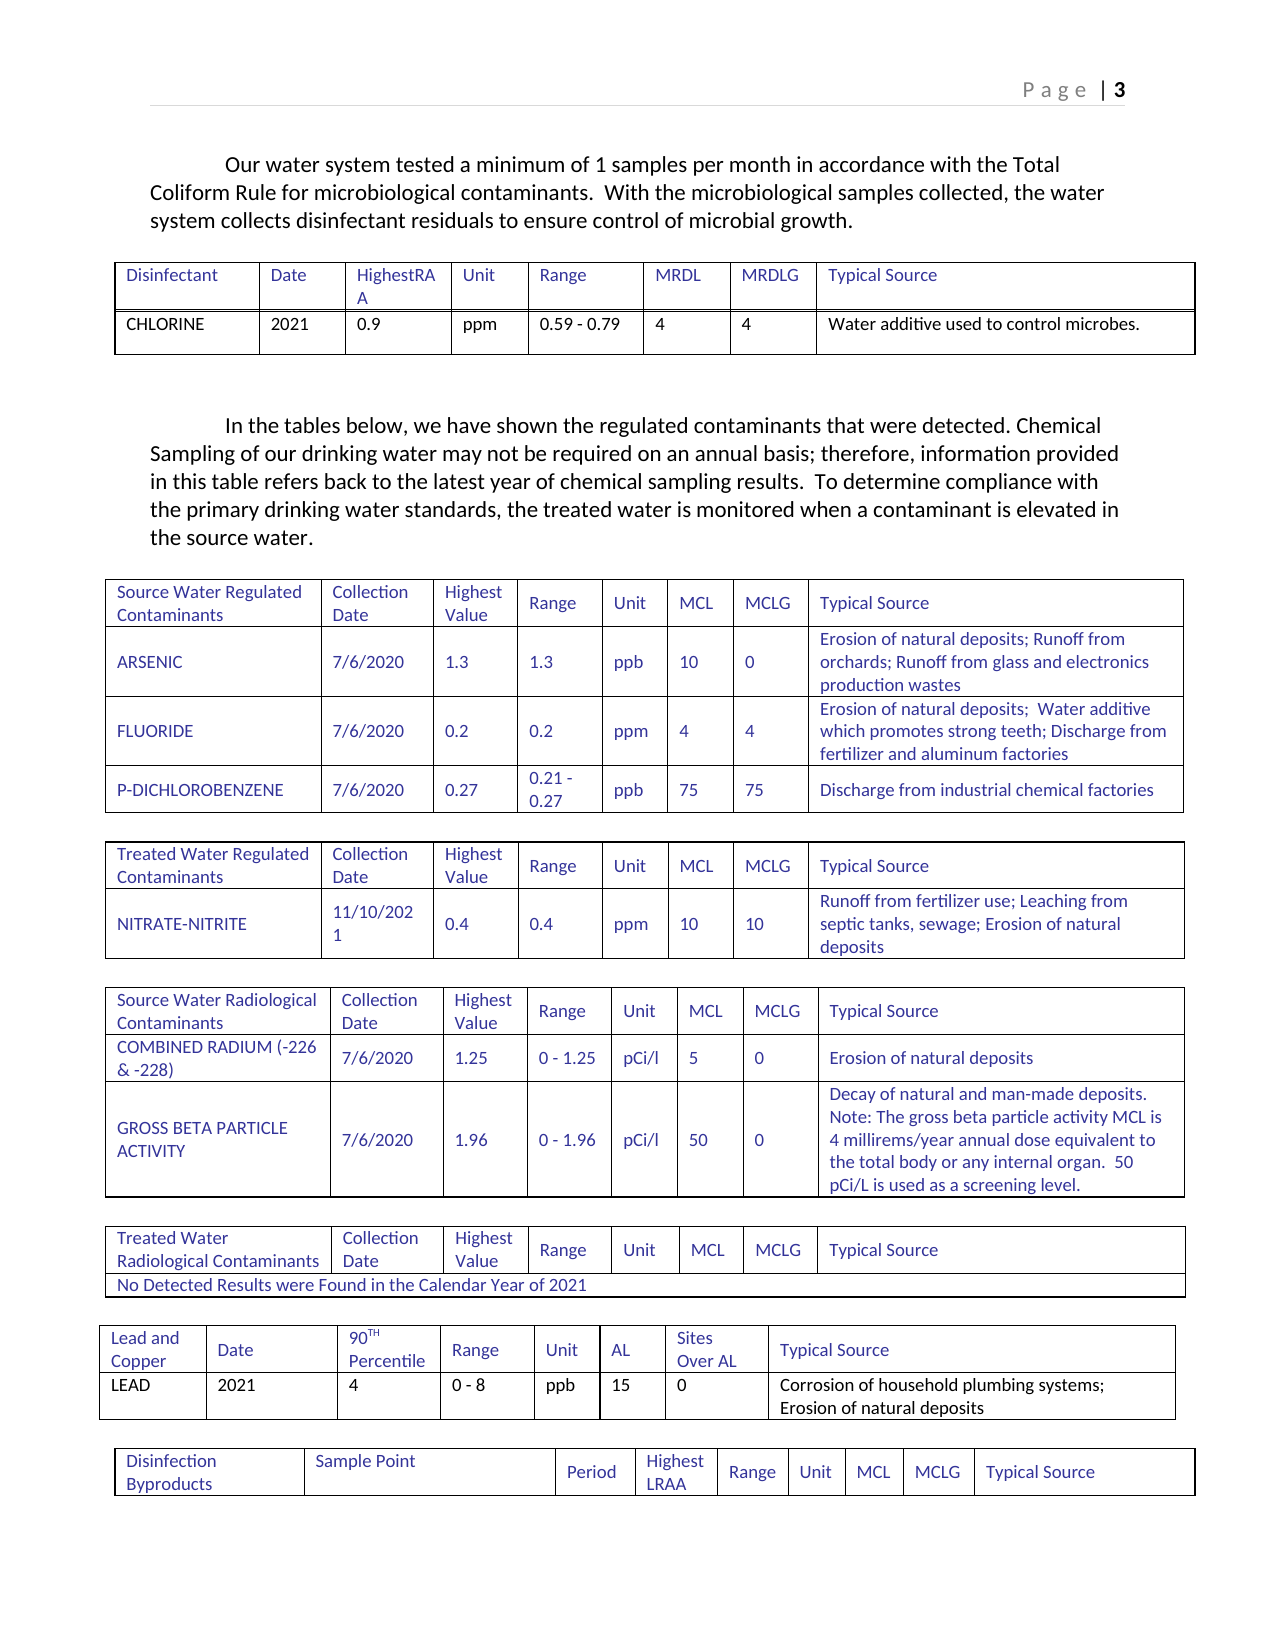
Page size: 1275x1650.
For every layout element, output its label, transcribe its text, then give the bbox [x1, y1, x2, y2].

table_header Typical Source [809, 843, 1184, 888]
table_cell 2021 [207, 1373, 337, 1419]
table_header Sample Point [305, 1449, 555, 1495]
text Our water system tested a minimum of 1 samples per month in accordance with the Total Coliform Rule for microbiological contaminants. With the microbiological samples collected, the water system collects disinfectant residuals to ensure control of microbial growth. [150, 150, 1125, 234]
table_header [680, 1227, 743, 1272]
table_cell 10 [734, 889, 808, 958]
table_header Range [528, 988, 611, 1034]
table_cell pCi/l [612, 1082, 677, 1196]
table_cell ppm [603, 697, 667, 765]
table_header Range [529, 263, 643, 309]
table_header MRDL [644, 263, 730, 309]
table_cell 4 [644, 312, 730, 354]
table_cell 10 [669, 889, 733, 958]
table_header Highest LRAA [636, 1449, 717, 1495]
table_header Typical Source [975, 1449, 1194, 1495]
table_header Source Water Radiological Contaminants [106, 988, 330, 1034]
table_header Typical Source [809, 580, 1183, 626]
table_cell Erosion of natural deposits [819, 1035, 1184, 1081]
table_cell No Detected Results were Found in the Calendar Year of 2021 [106, 1274, 1185, 1296]
table_header MCLG [734, 843, 808, 888]
table_cell ppm [452, 312, 528, 354]
table_header Typical Source [819, 988, 1184, 1034]
table_cell 75 [668, 766, 733, 812]
table_cell LEAD [100, 1373, 206, 1419]
table_header Source Water Regulated Contaminants [106, 580, 321, 626]
table_header MCLG [734, 580, 808, 626]
table_header Unit [612, 988, 677, 1034]
table_cell 1.3 [518, 627, 602, 696]
table_cell 4 [668, 697, 733, 765]
table_cell ARSENIC [106, 627, 321, 696]
table_header HighestRAA [346, 263, 451, 309]
table_header Unit [603, 843, 668, 888]
table_cell CHLORINE [116, 312, 259, 354]
table_cell 11/10/2021 [322, 889, 433, 958]
table_cell 0 - 1.25 [528, 1035, 611, 1081]
table_cell 0.9 [346, 312, 451, 354]
table_header Unit [612, 1227, 679, 1272]
table_cell 7/6/2020 [331, 1082, 443, 1196]
table_cell 4 [338, 1373, 440, 1419]
table_header Highest Value [444, 1227, 528, 1272]
table_header Range [441, 1326, 534, 1372]
table_cell 0.21 - 0.27 [518, 766, 602, 812]
table_header Period [556, 1449, 635, 1495]
table_header Date [260, 263, 345, 309]
table_cell 0.59 - 0.79 [529, 312, 643, 354]
table_header Highest Value [434, 843, 518, 888]
table_cell ppb [603, 766, 667, 812]
table_header Highest Value [444, 988, 527, 1034]
table_cell 0.27 [434, 766, 517, 812]
table_header Typical Source [817, 263, 1194, 309]
table_header MRDLG [731, 263, 816, 309]
table_cell ppm [603, 889, 668, 958]
table_cell 4 [734, 697, 808, 765]
table_cell 1.3 [434, 627, 517, 696]
table_header [678, 988, 743, 1034]
table_cell 0.4 [434, 889, 518, 958]
table_header MCLG [744, 1227, 817, 1272]
table_header [846, 1449, 903, 1495]
table_cell 1.96 [444, 1082, 527, 1196]
table_cell Discharge from industrial chemical factories [809, 766, 1183, 812]
table_header Sites Over AL [666, 1326, 768, 1372]
table_header Typical Source [769, 1326, 1175, 1372]
table_header Disinfectant [116, 263, 259, 309]
table_cell Corrosion of household plumbing systems; Erosion of natural deposits [769, 1373, 1175, 1419]
table_cell ppb [535, 1373, 599, 1419]
table_cell 0.2 [518, 697, 602, 765]
table_header Range [718, 1449, 788, 1495]
table_header [669, 843, 733, 888]
table_cell 0 [666, 1373, 768, 1419]
table_header Highest Value [434, 580, 517, 626]
table_header AL [601, 1326, 665, 1372]
table_cell pCi/l [612, 1035, 677, 1081]
table_cell 4 [731, 312, 816, 354]
table_header Range [529, 1227, 611, 1272]
table_header Range [519, 843, 602, 888]
table_header [668, 580, 733, 626]
table_header Date [207, 1326, 337, 1372]
table_cell 0 [744, 1035, 818, 1081]
table_cell P-DICHLOROBENZENE [106, 766, 321, 812]
table_cell 0.2 [434, 697, 517, 765]
table_header Treated Water Radiological Contaminants [106, 1227, 331, 1272]
table_cell 7/6/2020 [331, 1035, 443, 1081]
table_header Range [518, 580, 602, 626]
table_cell 0 [744, 1082, 818, 1196]
table_cell Water additive used to control microbes. [817, 312, 1194, 354]
table_cell 0 - 8 [441, 1373, 534, 1419]
table_cell Runoff from fertilizer use; Leaching from septic tanks, sewage; Erosion of natural deposits [809, 889, 1184, 958]
table_cell 5 [678, 1035, 743, 1081]
table_header Disinfection Byproducts [116, 1449, 304, 1495]
table_cell 7/6/2020 [322, 766, 433, 812]
table_cell 0 [734, 627, 808, 696]
table_header Collection Date [331, 988, 443, 1034]
table_cell COMBINED RADIUM (-226 & -228) [106, 1035, 330, 1081]
table_cell 1.25 [444, 1035, 527, 1081]
text In the tables below, we have shown the regulated contaminants that were detected. Chemical Sampling of our drinking water may not be required on an annual basis; therefore, information provided in this table refers back to the latest year of chemical sampling results. To determine compliance with the primary drinking water standards, the treated water is monitored when a contaminant is elevated in the source water. [150, 411, 1125, 551]
table_header Collection Date [332, 1227, 443, 1272]
table_header Typical Source [818, 1227, 1185, 1272]
table_cell 50 [678, 1082, 743, 1196]
table_cell 0.4 [519, 889, 602, 958]
table_header Collection Date [322, 580, 433, 626]
table_cell Erosion of natural deposits; Water additive which promotes strong teeth; Discharge from fertilizer and aluminum factories [809, 697, 1183, 765]
table_header 90TH Percentile [338, 1326, 440, 1372]
table_header Unit [603, 580, 667, 626]
table_header Treated Water Regulated Contaminants [106, 843, 321, 888]
table_cell 0 - 1.96 [528, 1082, 611, 1196]
table_cell 2021 [260, 312, 345, 354]
table_header Unit [452, 263, 528, 309]
table_header Unit [535, 1326, 599, 1372]
table_cell Decay of natural and man-made deposits. Note: The gross beta particle activity MCL is 4 millirems/year annual dose equivalent to the total body or any internal organ. 50 pCi/L is used as a screening level. [819, 1082, 1184, 1196]
table_cell 75 [734, 766, 808, 812]
table_cell 7/6/2020 [322, 697, 433, 765]
table_cell NITRATE-NITRITE [106, 889, 321, 958]
table_header Collection Date [322, 843, 433, 888]
table_header Unit [789, 1449, 845, 1495]
table_cell FLUORIDE [106, 697, 321, 765]
table_cell 15 [601, 1373, 665, 1419]
table_cell Erosion of natural deposits; Runoff from orchards; Runoff from glass and electronics production wastes [809, 627, 1183, 696]
table_cell 10 [668, 627, 733, 696]
table_header Lead and Copper [100, 1326, 206, 1372]
table_cell GROSS BETA PARTICLE ACTIVITY [106, 1082, 330, 1196]
table_cell ppb [603, 627, 667, 696]
table_header MCLG [744, 988, 818, 1034]
table_header MCLG [904, 1449, 974, 1495]
table_cell 7/6/2020 [322, 627, 433, 696]
